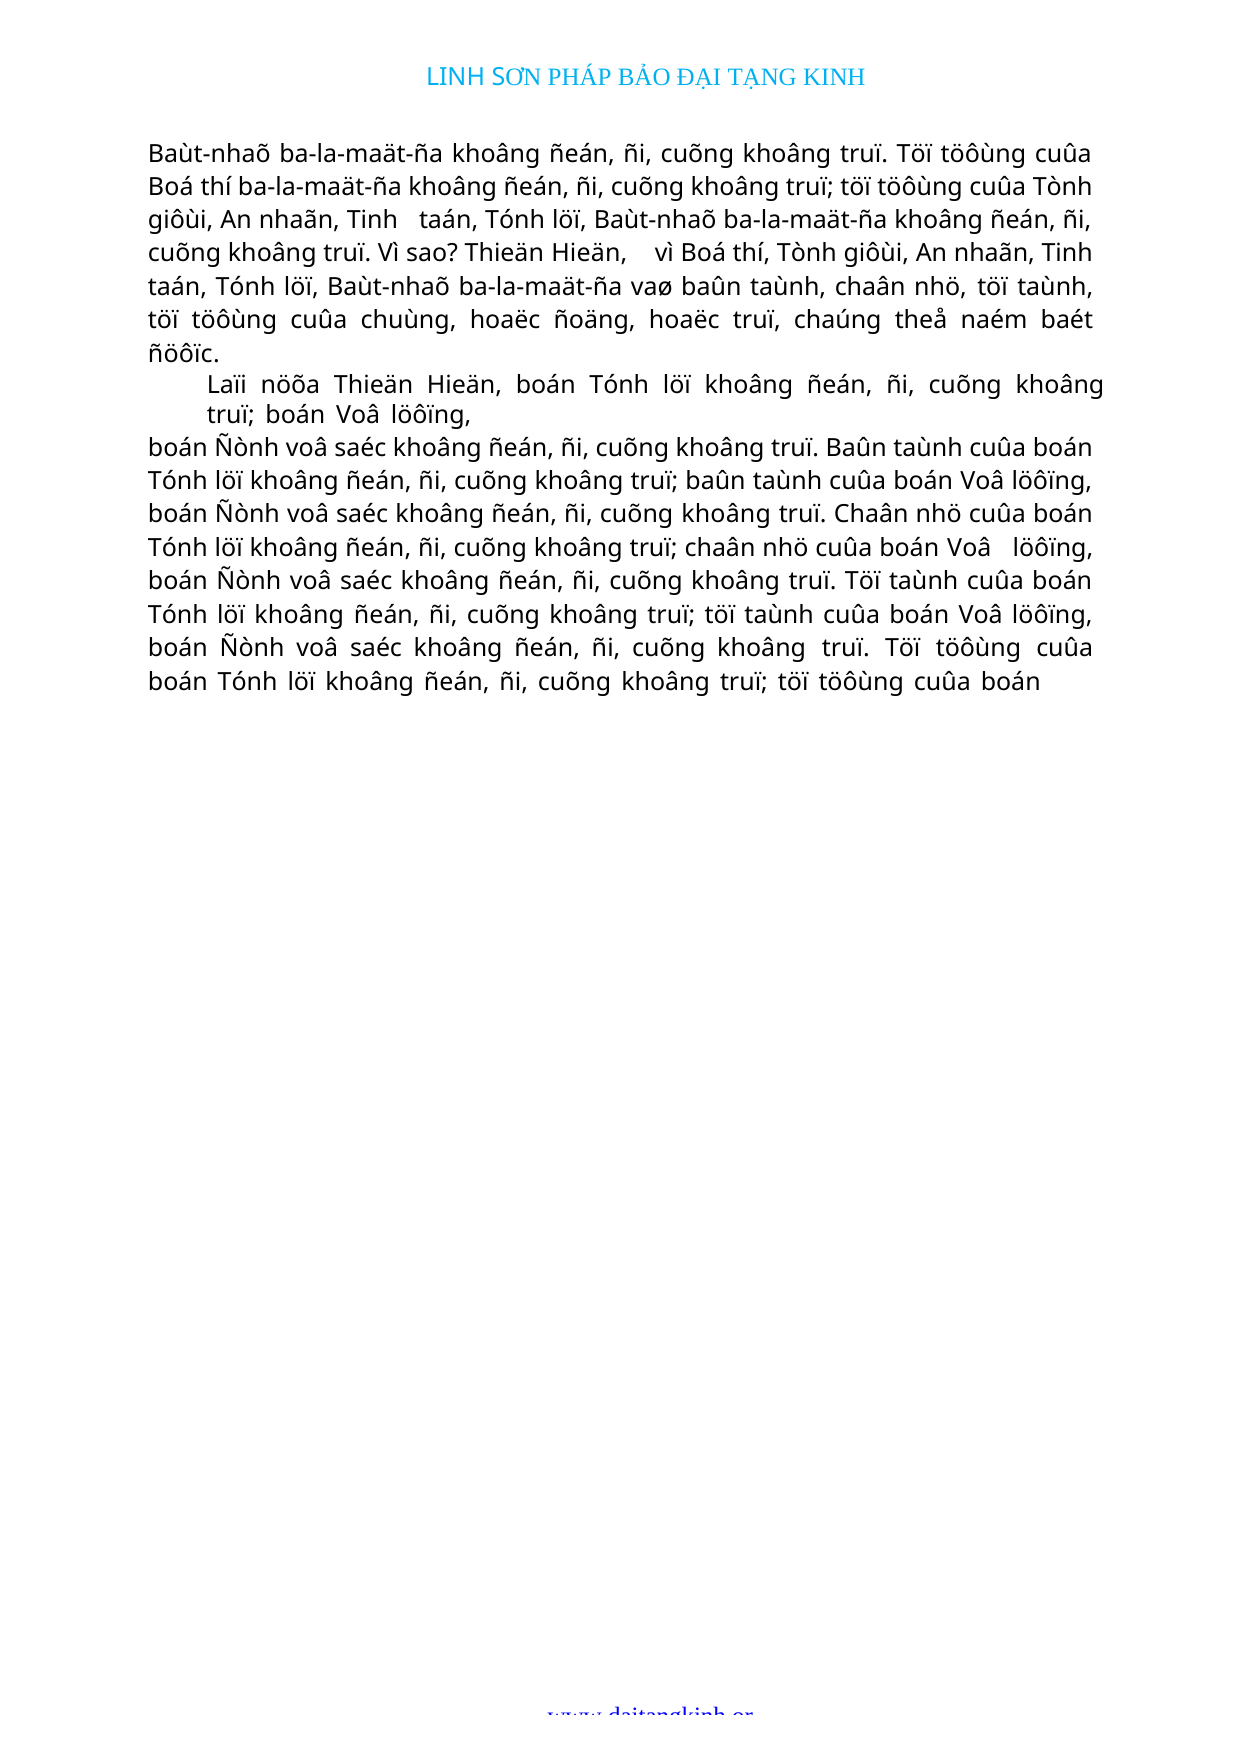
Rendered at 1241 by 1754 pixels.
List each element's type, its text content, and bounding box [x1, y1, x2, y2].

text boán Ñònh voâ saéc khoâng ñeán, ñi, cuõng khoâng truï. Baûn taùnh cuûa boán Tónh löï khoâng ñeán, ñi, cuõng khoâng truï; baûn taùnh cuûa boán Voâ löôïng, boán Ñònh voâ saéc khoâng ñeán, ñi, cuõng khoâng truï. Chaân nhö cuûa boán Tónh löï khoâng ñeán, ñi, cuõng khoâng truï; chaân nhö cuûa boán Voâ löôïng, boán Ñònh voâ saéc khoâng ñeán, ñi, cuõng khoâng truï. Töï taùnh cuûa boán Tónh löï khoâng ñeán, ñi, cuõng khoâng truï; töï taùnh cuûa boán Voâ löôïng, boán Ñònh voâ saéc khoâng ñeán, ñi, cuõng khoâng truï. Töï töôùng cuûa boán Tónh löï khoâng ñeán, ñi, cuõng khoâng truï; töï töôùng cuûa boán [148, 430, 1093, 697]
text Laïi nöõa Thieän Hieän, boán Tónh löï khoâng ñeán, ñi, cuõng khoâng truï; boán Voâ löôïng, [207, 369, 1105, 429]
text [148, 135, 1093, 369]
